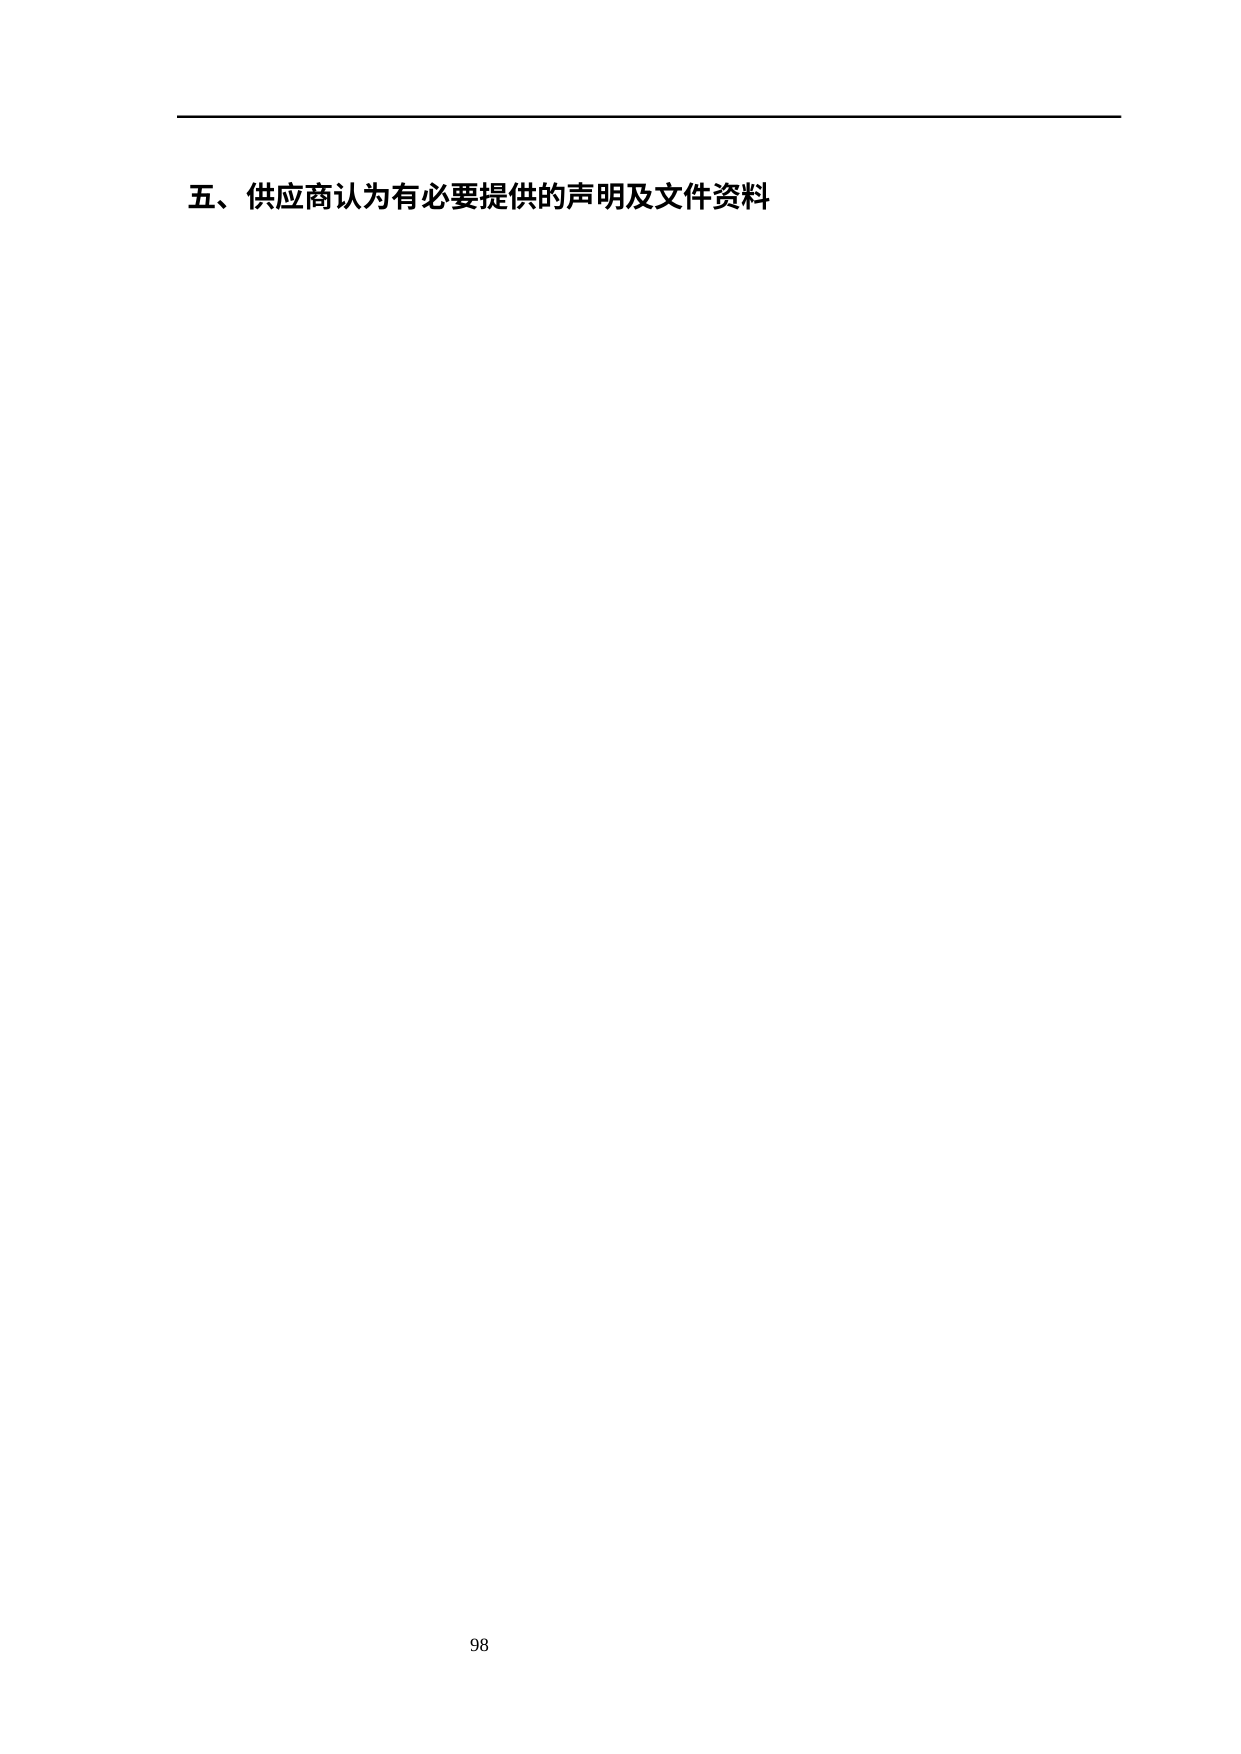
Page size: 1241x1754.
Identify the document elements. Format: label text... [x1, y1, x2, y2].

text 五、供应商认为有必要提供的声明及文件资料 [187, 162, 1053, 227]
